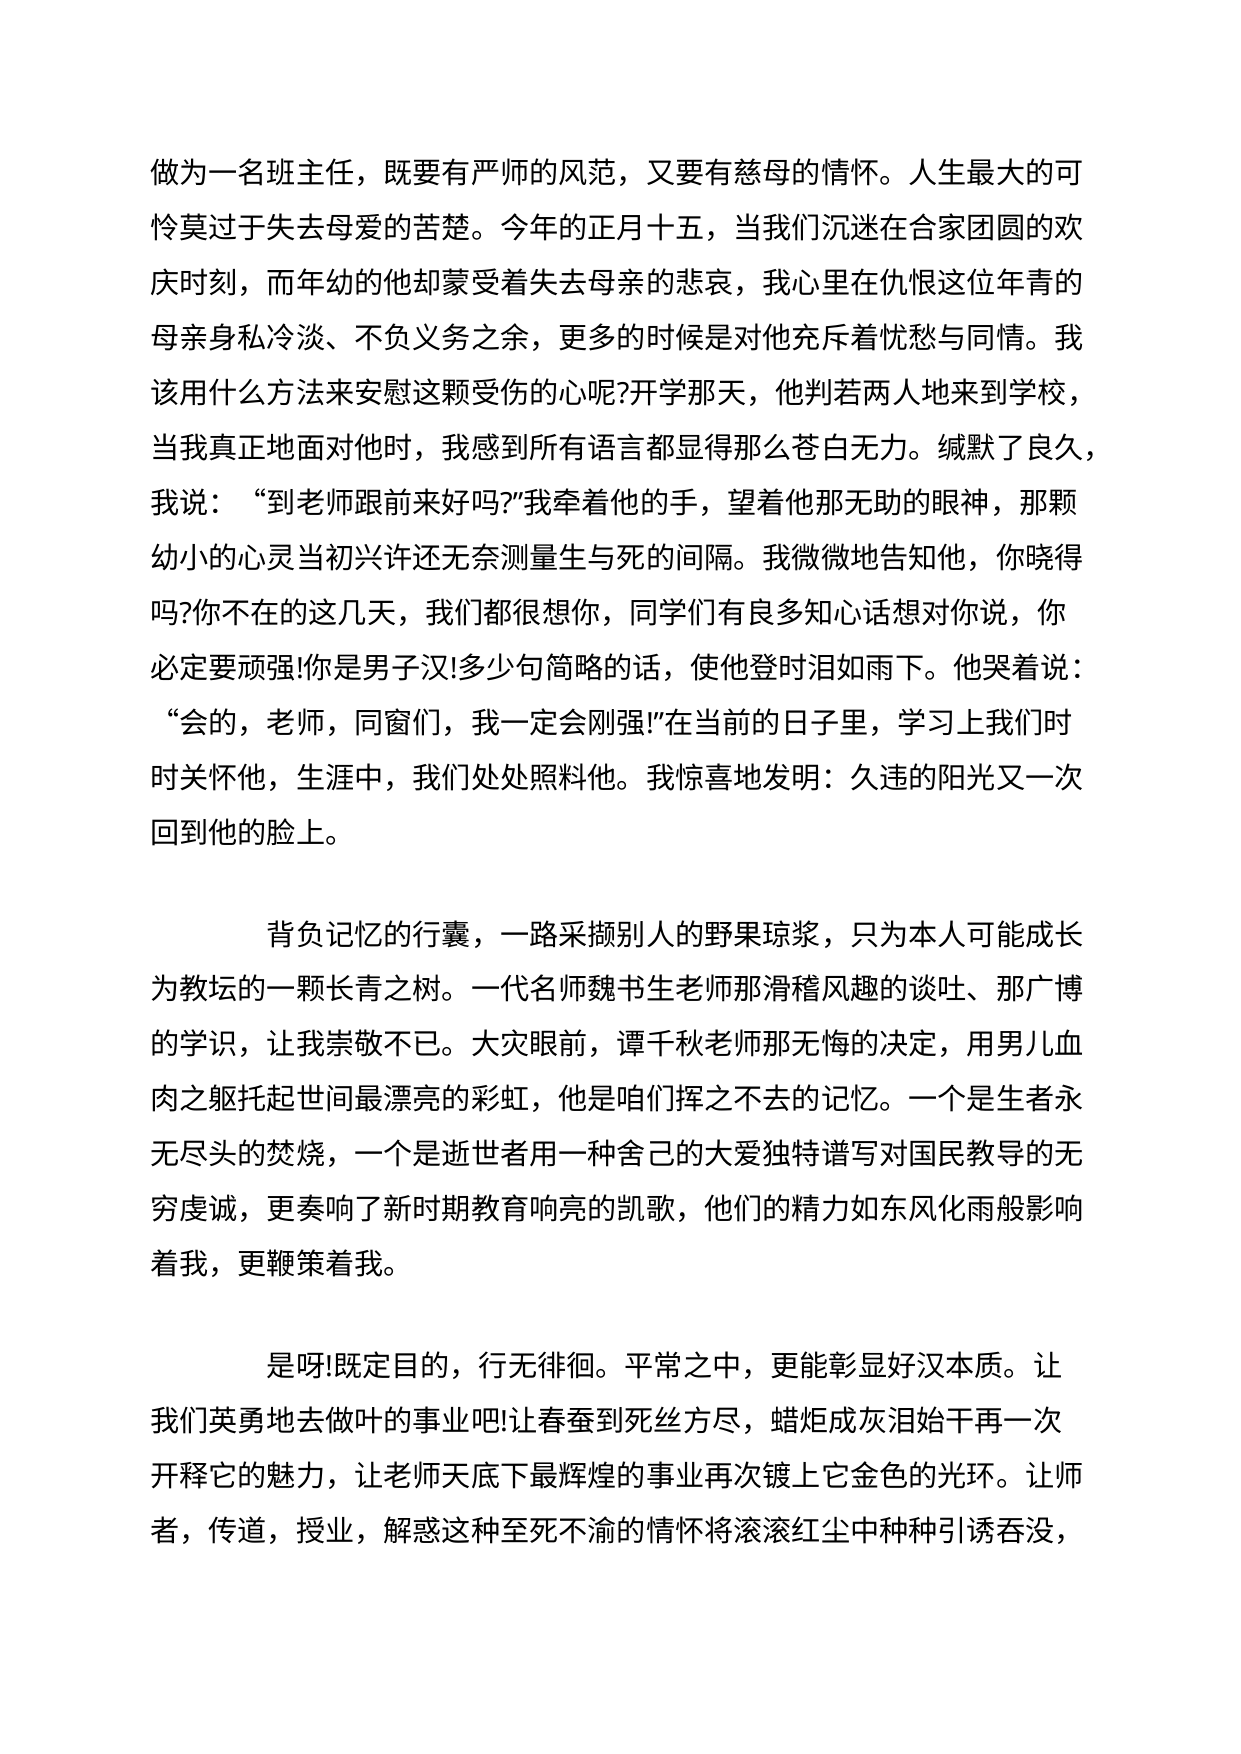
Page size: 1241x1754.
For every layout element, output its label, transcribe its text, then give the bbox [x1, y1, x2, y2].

text 背负记忆的行囊，一路采撷别人的野果琼浆，只为本人可能成长为教坛的一颗长青之树。一代名师魏书生老师那滑稽风趣的谈吐、那广博的学识，让我崇敬不已。大灾眼前，谭千秋老师那无悔的决定，用男儿血肉之躯托起世间最漂亮的彩虹，他是咱们挥之不去的记忆。一个是生者永无尽头的焚烧，一个是逝世者用一种舍己的大爱独特谱写对国民教导的无穷虔诚，更奏响了新时期教育响亮的凯歌，他们的精力如东风化雨般影响着我，更鞭策着我。 [150, 911, 1090, 1283]
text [150, 150, 1090, 852]
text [150, 1342, 1090, 1549]
